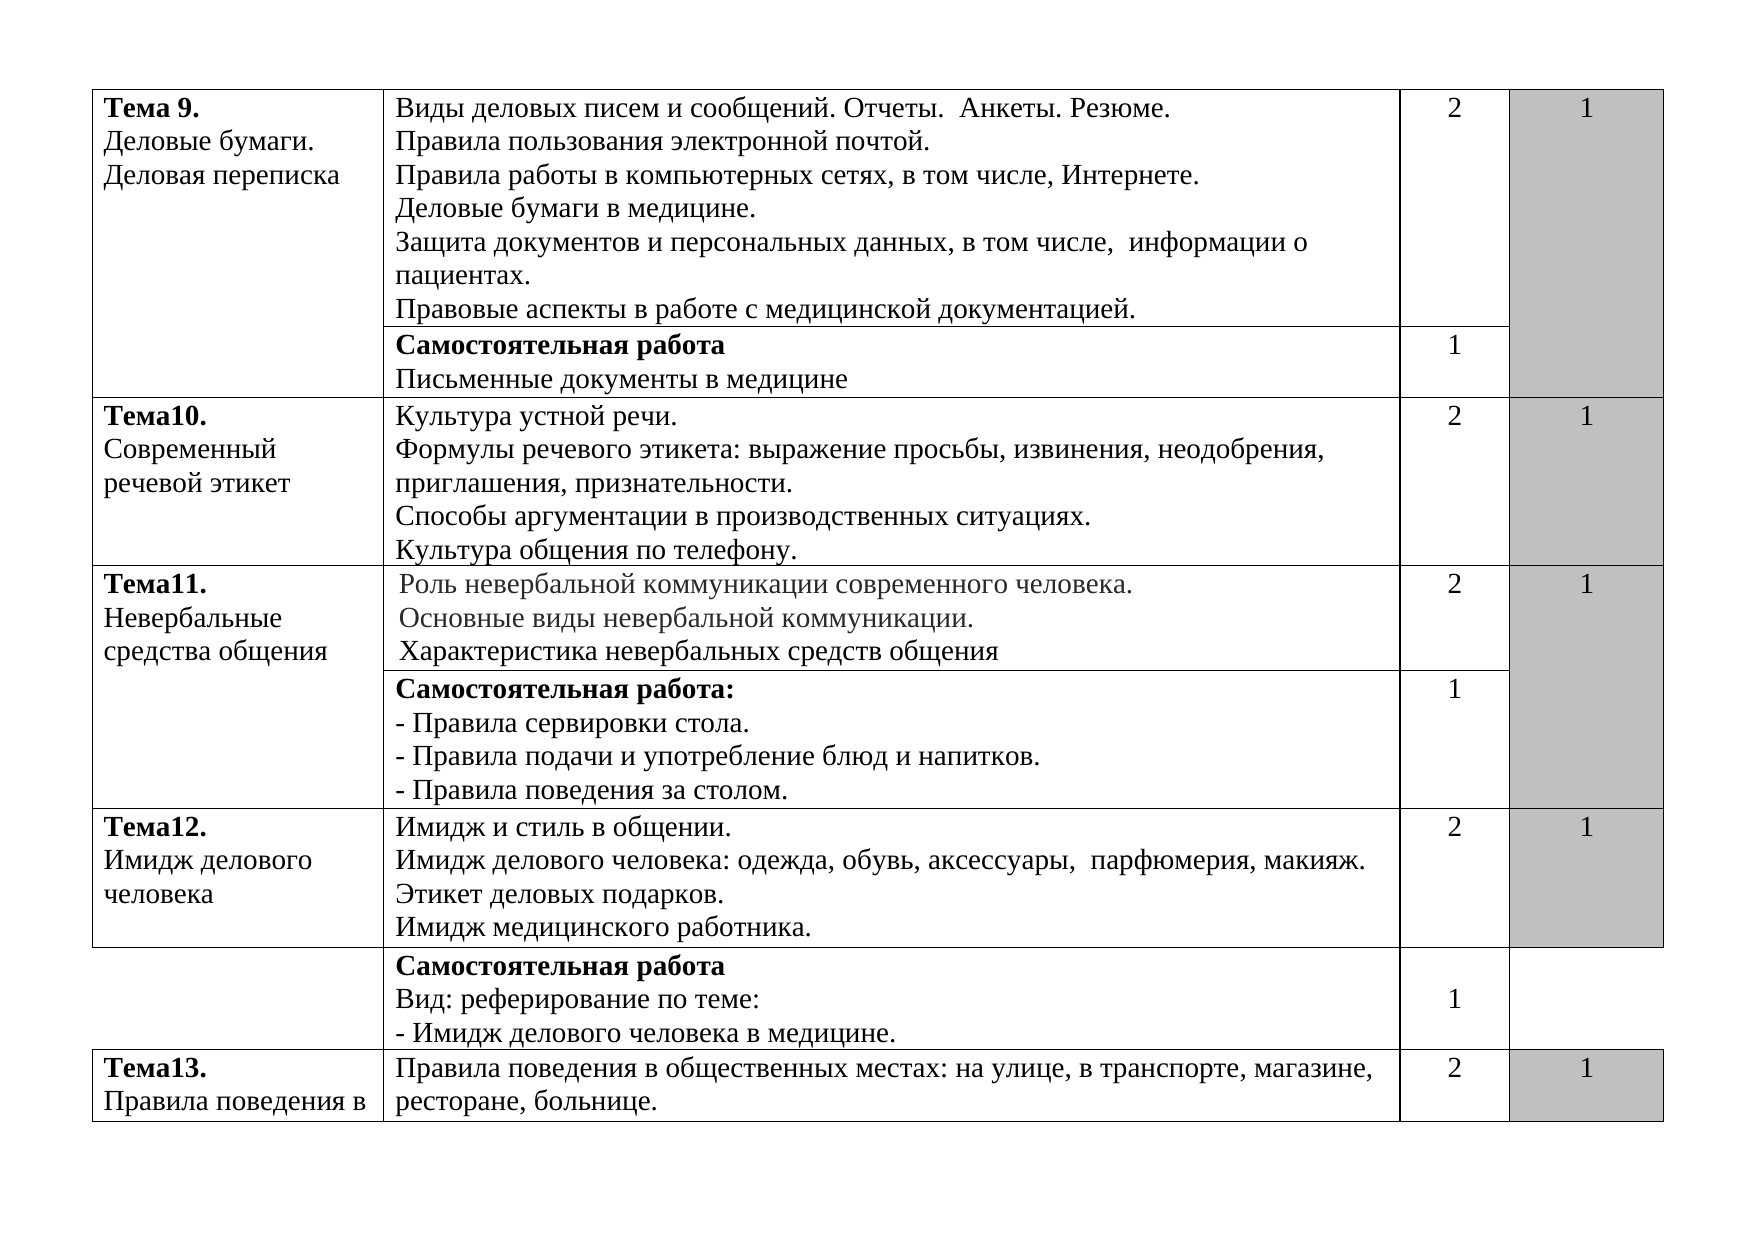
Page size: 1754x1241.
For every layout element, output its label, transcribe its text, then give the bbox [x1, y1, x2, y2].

table_cell Тема12. Имидж делового человека [93, 809, 383, 947]
table_cell 2 [1401, 1050, 1509, 1121]
table_cell Роль невербальной коммуникации современного человека. Основные виды невербальной коммуникации. Характеристика невербальных средств общения [384, 566, 1399, 670]
table_cell Тема10. Современный речевой этикет [93, 398, 383, 565]
table_cell 1 [1401, 948, 1509, 1049]
table_cell 1 [1510, 1050, 1663, 1121]
table_cell Тема 9. Деловые бумаги. Деловая переписка [93, 90, 383, 397]
table_cell Правила поведения в общественных местах: на улице, в транспорте, магазине, ресторане, больнице. [384, 1050, 1399, 1121]
table_cell Имидж и стиль в общении. Имидж делового человека: одежда, обувь, аксессуары, парфюмерия, макияж. Этикет деловых подарков. Имидж медицинского работника. [384, 809, 1399, 947]
table_cell Самостоятельная работа: - Правила сервировки стола. - Правила подачи и употребление блюд и напитков. - Правила поведения за столом. [384, 671, 1399, 808]
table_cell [93, 1050, 383, 1121]
table_cell Тема11. Невербальные средства общения [93, 566, 383, 808]
table_cell 1 [1510, 398, 1663, 565]
table_cell Самостоятельная работа Письменные документы в медицине [384, 327, 1399, 397]
table_cell 1 [1510, 809, 1663, 947]
table_cell 1 [1401, 327, 1509, 397]
table_cell 1 [1510, 90, 1663, 397]
table_cell 2 [1401, 809, 1509, 947]
table_cell 2 [1401, 398, 1509, 565]
table_cell Самостоятельная работа Вид: реферирование по теме: - Имидж делового человека в медицине. [384, 948, 1399, 1049]
table_cell 1 [1510, 566, 1663, 808]
table_cell 1 [1401, 671, 1509, 808]
table_cell Культура устной речи. Формулы речевого этикета: выражение просьбы, извинения, неодобрения, приглашения, признательности. Способы аргументации в производственных ситуациях. Культура общения по телефону. [384, 398, 1399, 565]
table_cell Виды деловых писем и сообщений. Отчеты. Анкеты. Резюме. Правила пользования электронной почтой. Правила работы в компьютерных сетях, в том числе, Интернете. Деловые бумаги в медицине. Защита документов и персональных данных, в том числе, информации о пациентах. Правовые аспекты в работе с медицинской документацией. [384, 90, 1399, 326]
table_cell 2 [1401, 566, 1509, 670]
table_cell 2 [1401, 90, 1509, 326]
